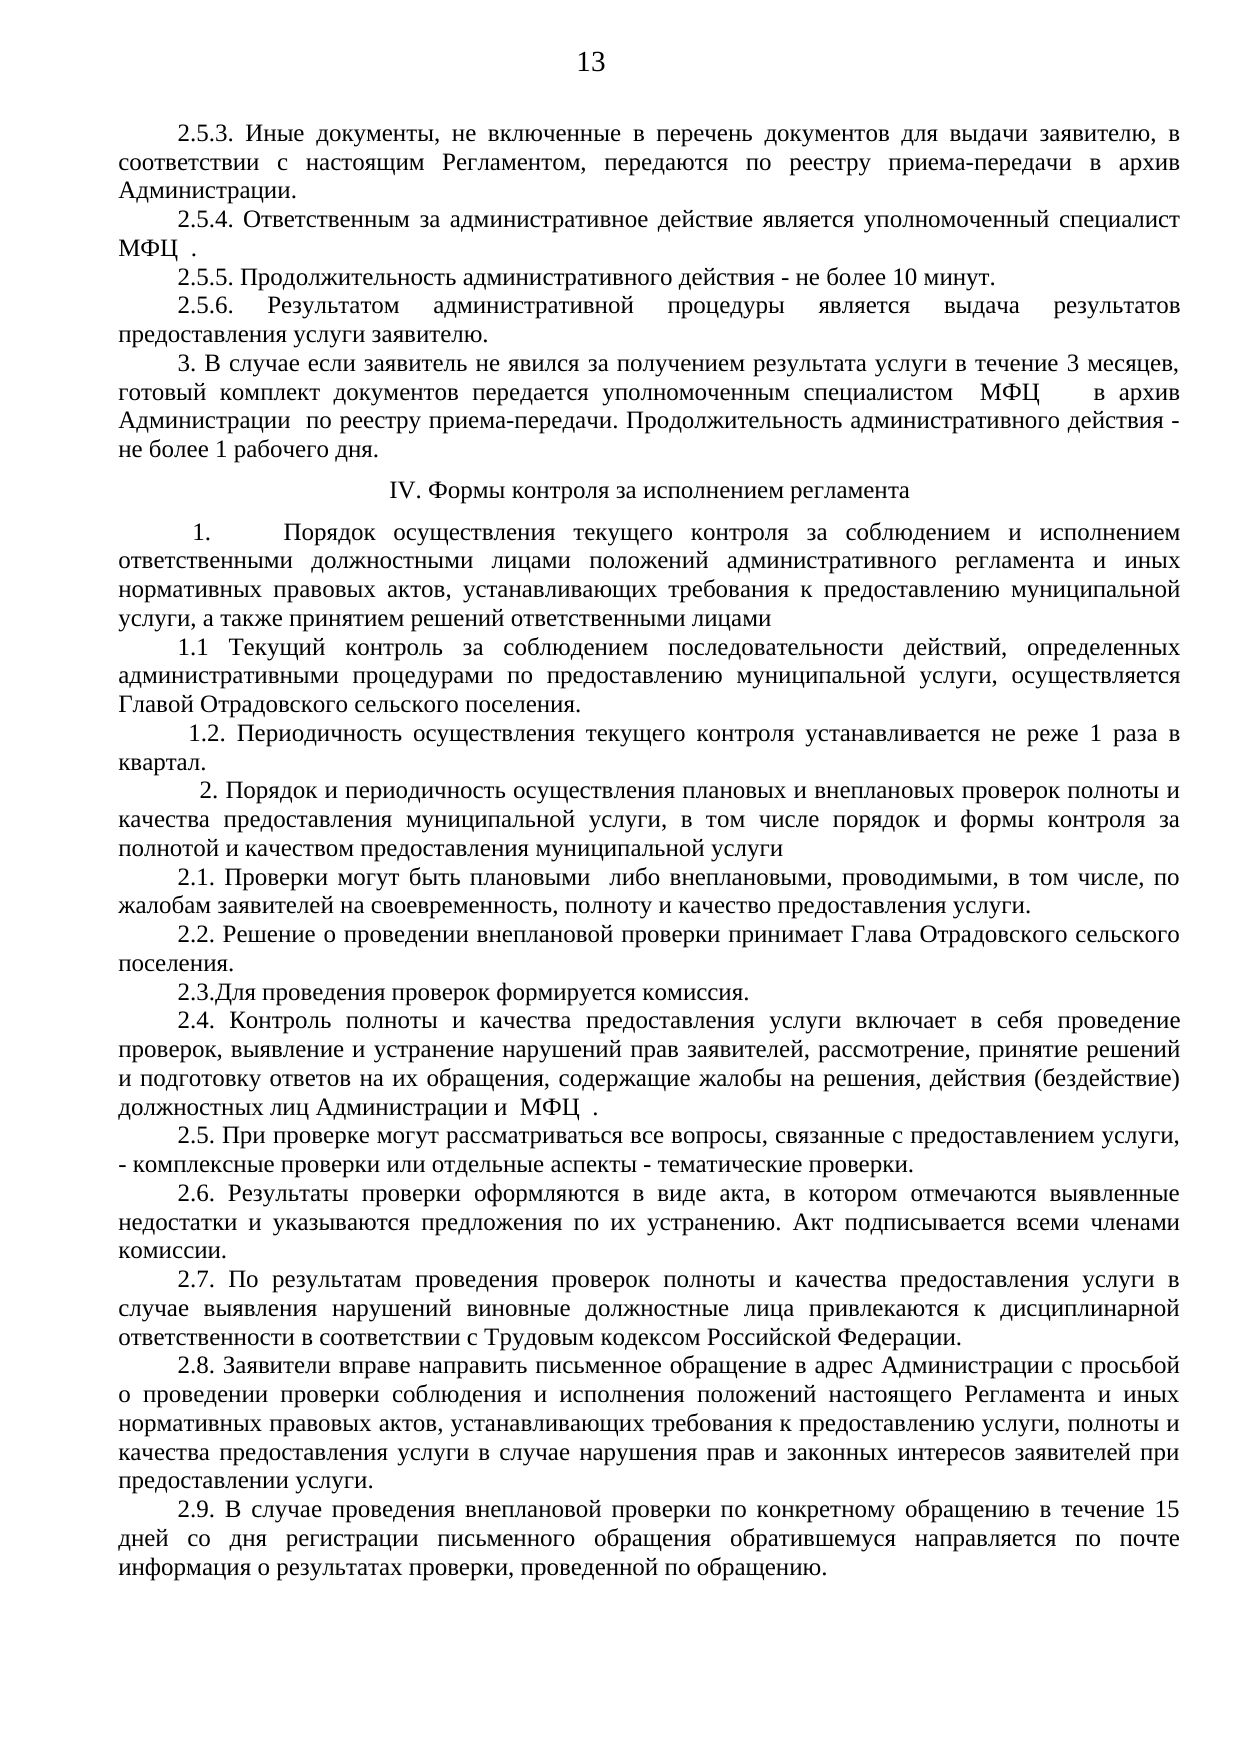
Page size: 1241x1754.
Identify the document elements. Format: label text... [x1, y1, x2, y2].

text 2.1. Проверки могут быть плановыми либо внеплановыми, проводимыми, в том числе, по жалобам заявителей на своевременность, полноту и качество предоставления услуги. [118, 862, 1181, 919]
text 2.5. При проверке могут рассматриваться все вопросы, связанные с предоставлением услуги, - комплексные проверки или отдельные аспекты - тематические проверки. [118, 1121, 1181, 1178]
text 2.8. Заявители вправе направить письменное обращение в адрес Администрации с просьбой о проведении проверки соблюдения и исполнения положений настоящего Регламента и иных нормативных правовых актов, устанавливающих требования к предоставлению услуги, полноты и качества предоставления услуги в случае нарушения прав и законных интересов заявителей при предоставлении услуги. [118, 1351, 1181, 1494]
list Порядок осуществления текущего контроля за соблюдением и исполнением ответственными должностными лицами положений административного регламента и иных нормативных правовых актов, устанавливающих требования к предоставлению муниципальной услуги, а также принятием решений ответственными лицами [118, 517, 1181, 632]
text 2.5.6. Результатом административной процедуры является выдача результатов предоставления услуги заявителю. [118, 291, 1181, 348]
text 1.1 Текущий контроль за соблюдением последовательности действий, определенных административными процедурами по предоставлению муниципальной услуги, осуществляется Главой Отрадовского сельского поселения. [118, 632, 1181, 718]
text 2.2. Решение о проведении внеплановой проверки принимает Глава Отрадовского сельского поселения. [118, 919, 1181, 977]
text 3. В случае если заявитель не явился за получением результата услуги в течение 3 месяцев, готовый комплект документов передается уполномоченным специалистом МФЦ в архив Администрации по реестру приема-передачи. Продолжительность административного действия - не более 1 рабочего дня. [118, 348, 1181, 463]
text 2.3.Для проведения проверок формируется комиссия. [118, 977, 1181, 1006]
text 2.5.4. Ответственным за административное действие является уполномоченный специалист МФЦ . [118, 204, 1181, 262]
text 2.6. Результаты проверки оформляются в виде акта, в котором отмечаются выявленные недостатки и указываются предложения по их устранению. Акт подписывается всеми членами комиссии. [118, 1178, 1181, 1264]
text 2.9. В случае проведения внеплановой проверки по конкретному обращению в течение 15 дней со дня регистрации письменного обращения обратившемуся направляется по почте информация о результатах проверки, проведенной по обращению. [118, 1494, 1181, 1581]
text 2.5.5. Продолжительность административного действия - не более 10 минут. [118, 262, 1181, 291]
text 1.2. Периодичность осуществления текущего контроля устанавливается не реже 1 раза в квартал. [118, 718, 1181, 776]
text 2.7. По результатам проведения проверок полноты и качества предоставления услуги в случае выявления нарушений виновные должностные лица привлекаются к дисциплинарной ответственности в соответствии с Трудовым кодексом Российской Федерации. [118, 1264, 1181, 1351]
text IV. Формы контроля за исполнением регламента [118, 476, 1181, 504]
text 2. Порядок и периодичность осуществления плановых и внеплановых проверок полноты и качества предоставления муниципальной услуги, в том числе порядок и формы контроля за полнотой и качеством предоставления муниципальной услуги [118, 776, 1181, 862]
text 2.5.3. Иные документы, не включенные в перечень документов для выдачи заявителю, в соответствии с настоящим Регламентом, передаются по реестру приема-передачи в архив Администрации. [118, 118, 1181, 204]
text 2.4. Контроль полноты и качества предоставления услуги включает в себя проведение проверок, выявление и устранение нарушений прав заявителей, рассмотрение, принятие решений и подготовку ответов на их обращения, содержащие жалобы на решения, действия (бездействие) должностных лиц Администрации и МФЦ . [118, 1006, 1181, 1121]
